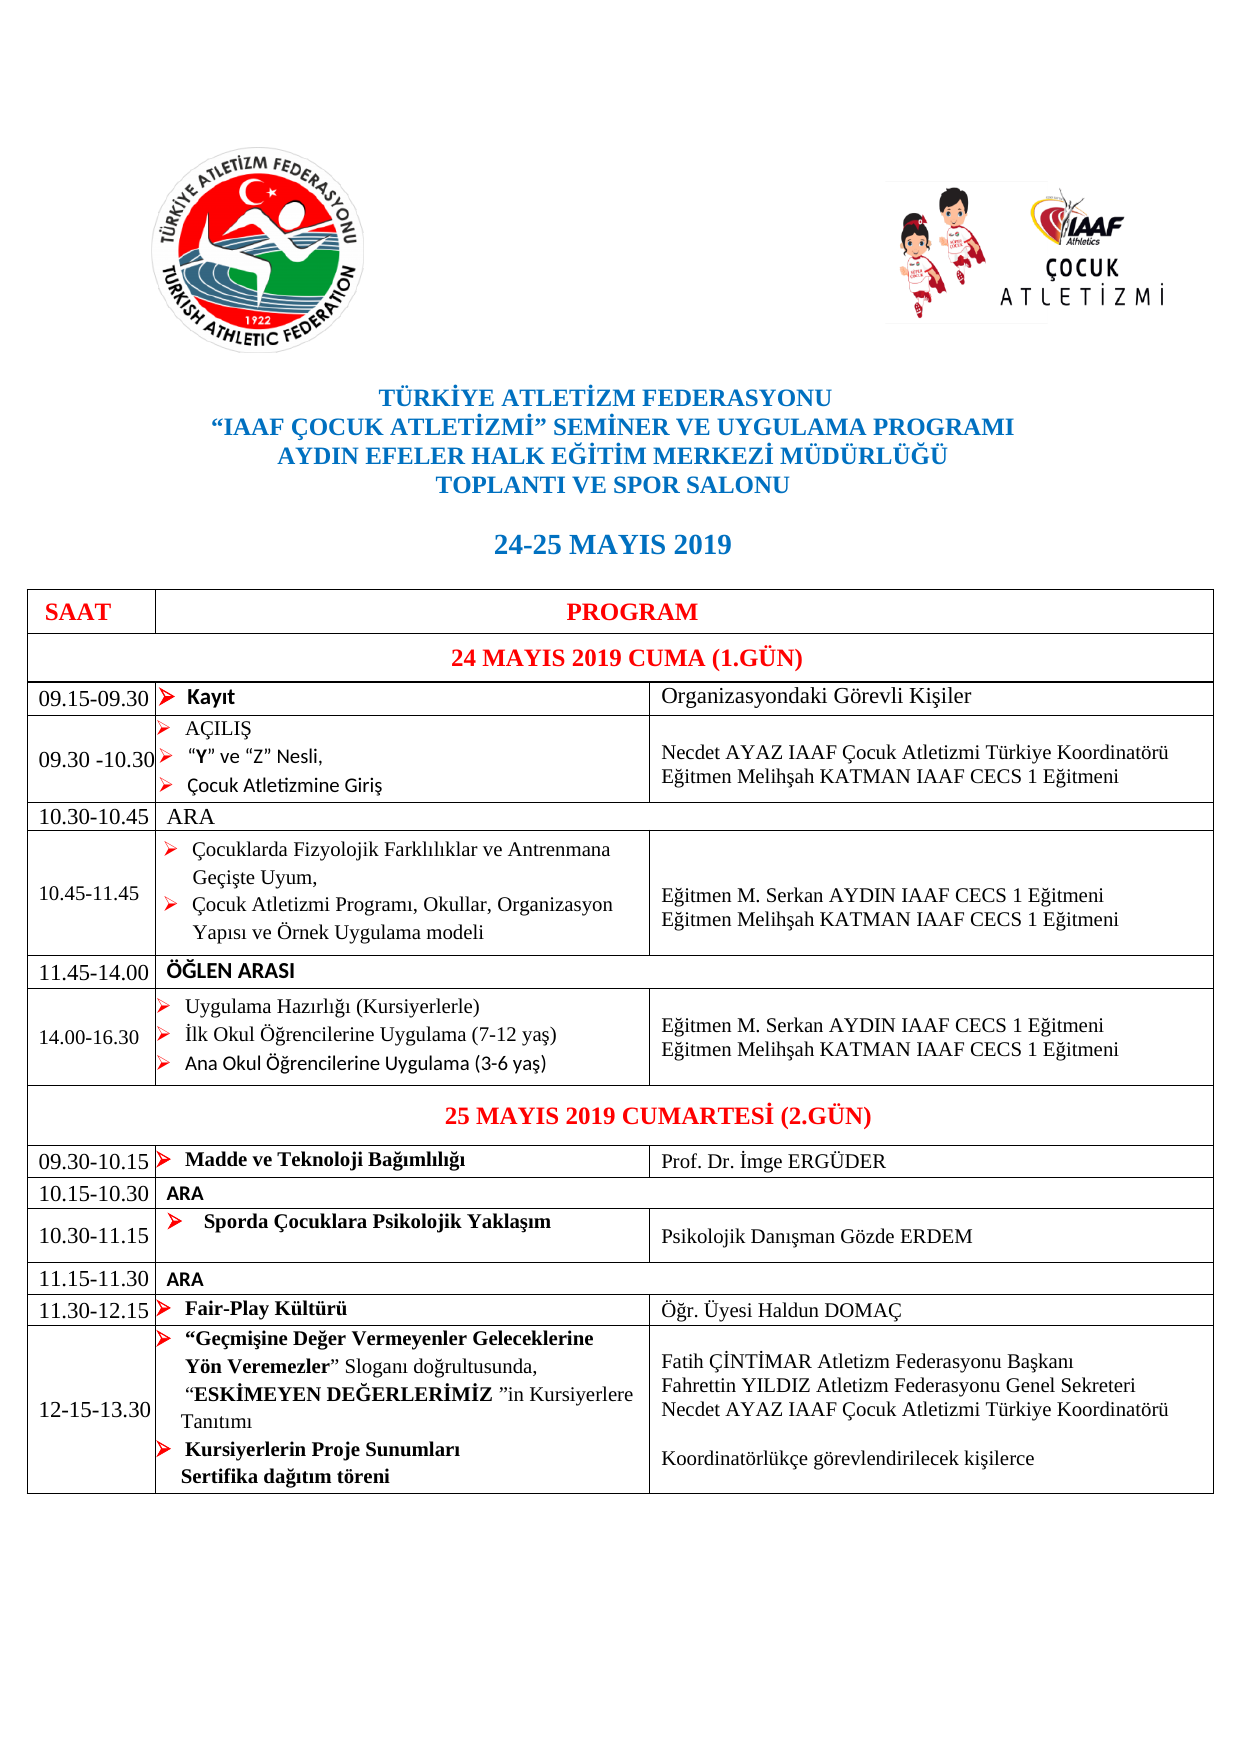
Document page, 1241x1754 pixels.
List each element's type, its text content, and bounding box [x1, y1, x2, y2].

table_cell Uygulama Hazırlığı (Kursiyerlerle) İlk Okul Öğrencilerine Uygulama (7-12 yaş) Ana Okul Öğrencilerine Uygulama (3-6 yaş) [156, 989, 649, 1085]
text TOPLANTI VE SPOR SALONU [24, 470, 1201, 498]
table_cell ÖĞLEN ARASI [156, 956, 1213, 988]
picture [151, 147, 364, 353]
table_cell ARA [156, 803, 1213, 829]
table_cell Prof. Dr. İmge ERGÜDER [650, 1146, 1213, 1177]
table_cell 10.15-10.30 [28, 1178, 155, 1208]
table_cell Sporda Çocuklara Psikolojik Yaklaşım [156, 1209, 649, 1262]
table_cell 09.30 -10.30 [28, 716, 155, 802]
table_cell 10.45-11.45 [28, 831, 155, 955]
table_cell 09.15-09.30 [28, 683, 155, 715]
text 24-25 MAYIS 2019 [24, 527, 1201, 561]
table_cell ARA [156, 1178, 1213, 1208]
table_cell “Geçmişine Değer Vermeyenler Geleceklerine Yön Veremezler” Sloganı doğrultusunda, “ESKİMEYEN DEĞERLERİMİZ ”in Kursiyerlere Tanıtımı Kursiyerlerin Proje Sunumları Sertifika dağıtım töreni [156, 1326, 649, 1493]
table_cell Organizasyondaki Görevli Kişiler [650, 683, 1213, 715]
table_cell Eğitmen M. Serkan AYDIN IAAF CECS 1 Eğitmeni Eğitmen Melihşah KATMAN IAAF CECS 1 Eğitmeni [650, 989, 1213, 1085]
table_cell 11.15-11.30 [28, 1263, 155, 1294]
table_cell Fair-Play Kültürü [156, 1295, 649, 1325]
table_cell 11.30-12.15 [28, 1295, 155, 1325]
table_cell 24 MAYIS 2019 CUMA (1.GÜN) [28, 634, 1213, 681]
table_cell 10.30-10.45 [28, 803, 155, 829]
table_cell 11.45-14.00 [28, 956, 155, 988]
table_cell Fatih ÇİNTİMAR Atletizm Federasyonu Başkanı Fahrettin YILDIZ Atletizm Federasyonu Genel Sekreteri Necdet AYAZ IAAF Çocuk Atletizmi Türkiye Koordinatörü Koordinatörlükçe görevlendirilecek kişilerce [650, 1326, 1213, 1493]
table_cell Necdet AYAZ IAAF Çocuk Atletizmi Türkiye Koordinatörü Eğitmen Melihşah KATMAN IAAF CECS 1 Eğitmeni [650, 716, 1213, 802]
table_cell 25 MAYIS 2019 CUMARTESİ (2.GÜN) [28, 1086, 1213, 1145]
table_cell AÇILIŞ “Y” ve “Z” Nesli, Çocuk Atletizmine Giriş [156, 716, 649, 802]
table_cell 12-15-13.30 [28, 1326, 155, 1493]
table_cell 14.00-16.30 [28, 989, 155, 1085]
table_cell Eğitmen M. Serkan AYDIN IAAF CECS 1 Eğitmeni Eğitmen Melihşah KATMAN IAAF CECS 1 Eğitmeni [650, 831, 1213, 955]
table_cell Madde ve Teknoloji Bağımlılığı [156, 1146, 649, 1177]
table_cell ARA [156, 1263, 1213, 1294]
table_cell Kayıt [156, 683, 649, 715]
table_cell 09.30-10.15 [28, 1146, 155, 1177]
text AYDIN EFELER HALK EĞİTİM MERKEZİ MÜDÜRLÜĞÜ [24, 441, 1201, 470]
text TÜRKİYE ATLETİZM FEDERASYONU [9, 383, 1201, 412]
table_cell 10.30-11.15 [28, 1209, 155, 1262]
table_cell Çocuklarda Fizyolojik Farklılıklar ve Antrenmana Geçişte Uyum, Çocuk Atletizmi Programı, Okullar, Organizasyon Yapısı ve Örnek Uygulama modeli [156, 831, 649, 955]
table_cell Öğr. Üyesi Haldun DOMAÇ [650, 1295, 1213, 1325]
table_cell Psikolojik Danışman Gözde ERDEM [650, 1209, 1213, 1262]
text “IAAF ÇOCUK ATLETİZMİ” SEMİNER VE UYGULAMA PROGRAMI [24, 412, 1201, 441]
table_header SAAT [28, 590, 155, 633]
picture [875, 181, 1186, 324]
table_header PROGRAM [156, 590, 1213, 633]
